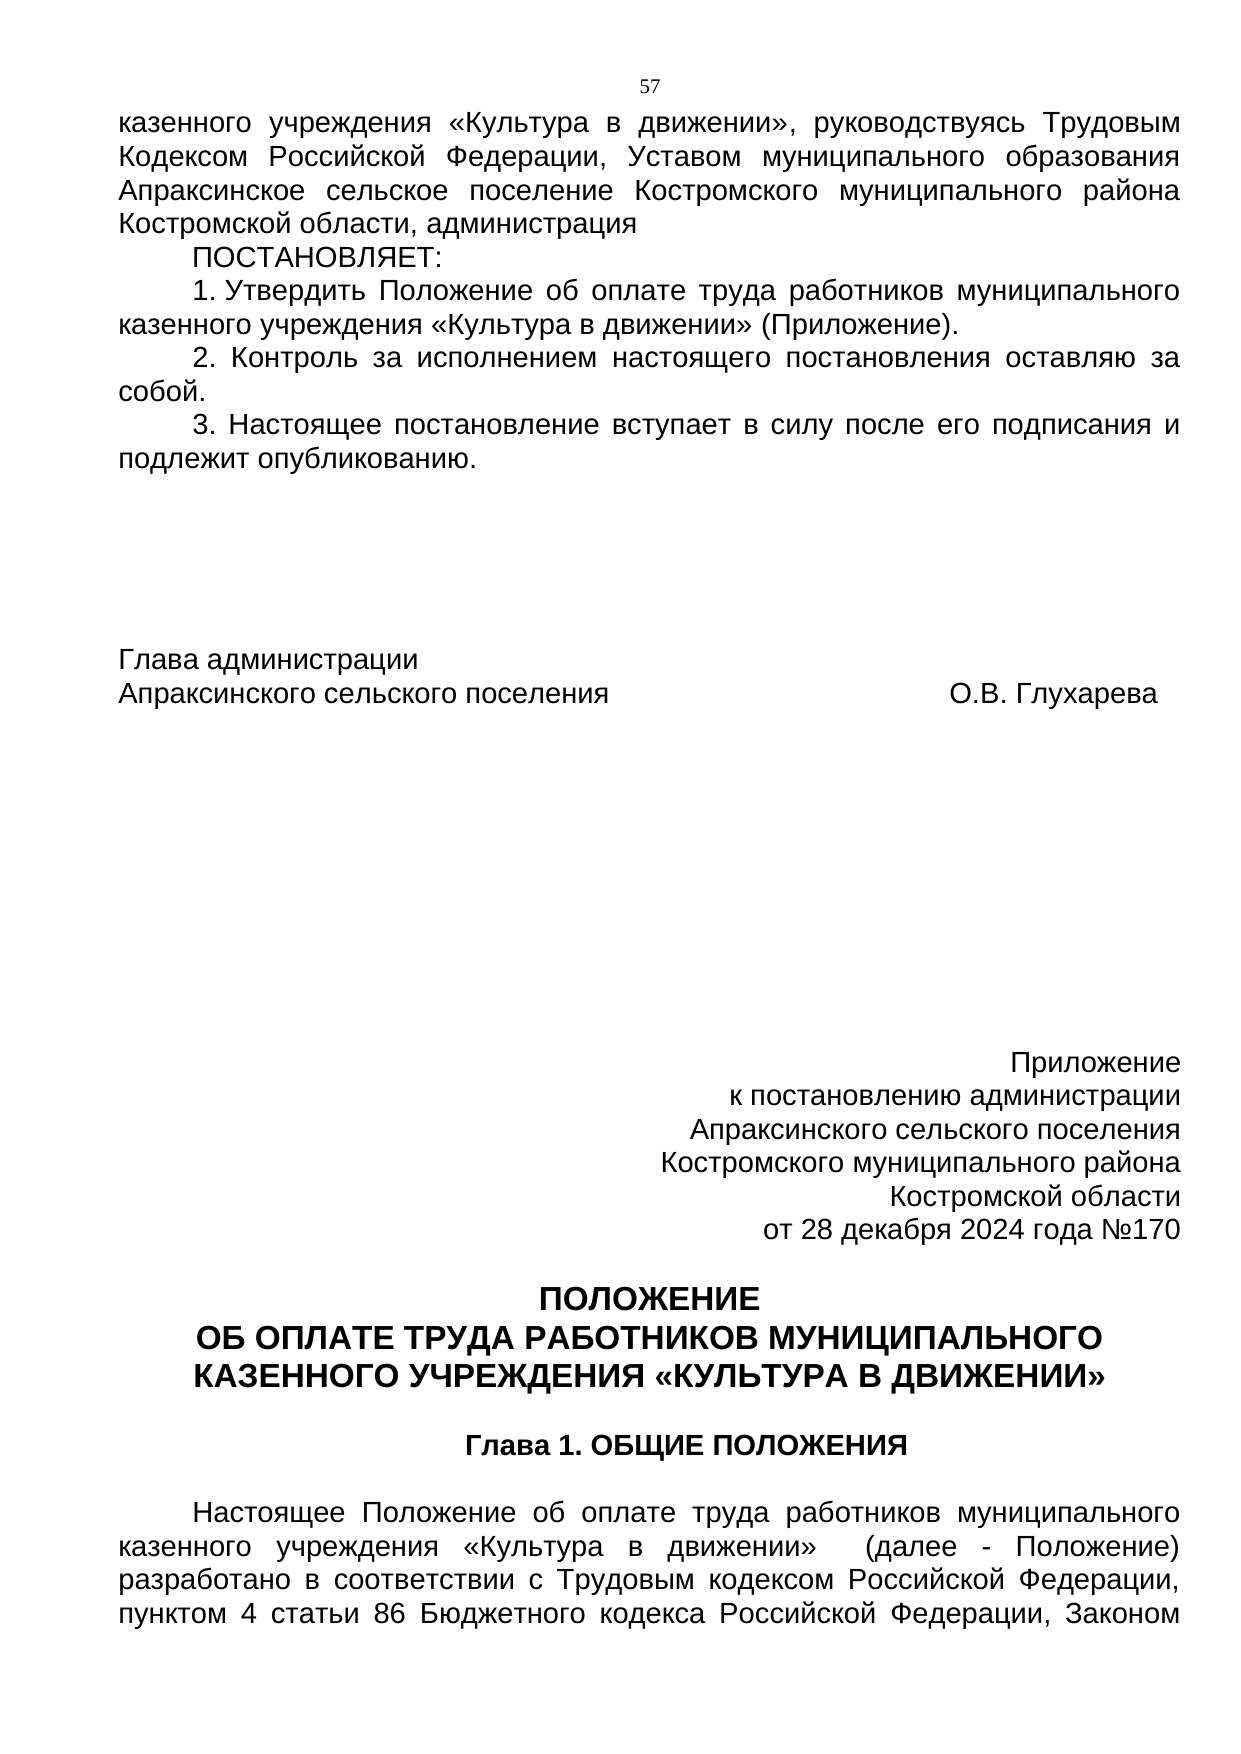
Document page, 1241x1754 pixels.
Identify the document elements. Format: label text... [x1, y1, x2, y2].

text 3. Настоящее постановление вступает в силу после его подписания и подлежит опубликованию. [118, 407, 1181, 474]
text 2. Контроль за исполнением настоящего постановления оставляю за собой. [118, 340, 1181, 407]
text об оплате труда работников муниципального казенного учреждения «Культура в движении» [118, 1318, 1181, 1395]
text Глава администрации [118, 642, 1181, 676]
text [118, 1495, 1181, 1629]
text от 28 декабря 2024 года №170 [118, 1212, 1181, 1246]
text Апраксинского сельского поселения [118, 1112, 1181, 1145]
text Костромской области [118, 1179, 1181, 1212]
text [118, 105, 1181, 239]
text ПОСТАНОВЛЯЕТ: [118, 239, 1181, 273]
text Костромского муниципального района [118, 1145, 1181, 1179]
text Положение [118, 1279, 1181, 1318]
list Утвердить Положение об оплате труда работников муниципального казенного учреждения «Культура в движении» (Приложение). [118, 273, 1181, 340]
text Приложение [118, 1044, 1181, 1078]
text к постановлению администрации [118, 1078, 1181, 1112]
text Апраксинского сельского поселения О.В. Глухарева [118, 676, 1181, 709]
text Глава 1. ОБЩИЕ ПОЛОЖЕНИЯ [118, 1428, 1181, 1462]
